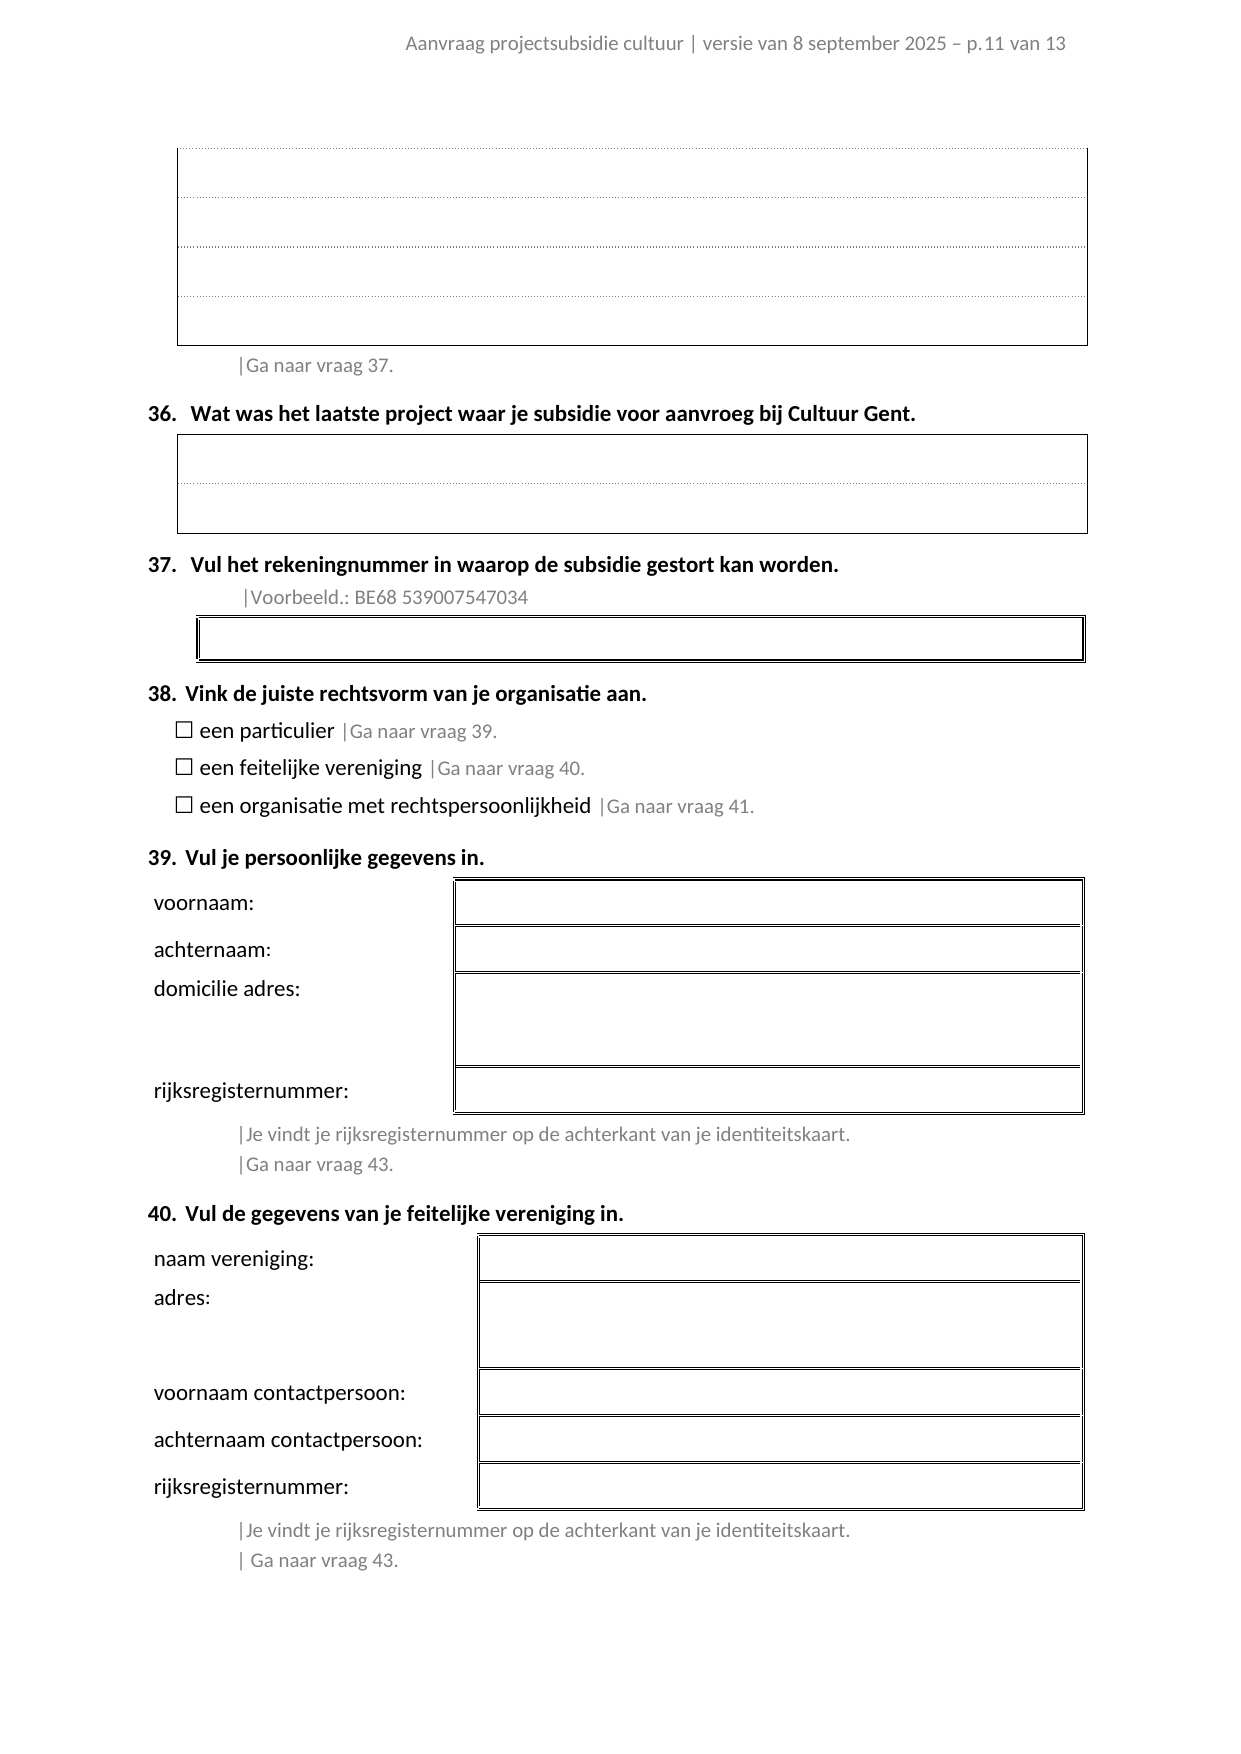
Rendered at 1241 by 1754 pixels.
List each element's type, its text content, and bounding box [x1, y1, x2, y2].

table_header [454, 878, 1082, 924]
table_cell [454, 1065, 1082, 1112]
text Wat was het laatste project waar je subsidie voor aanvroeg bij Cultuur Gent. [148, 399, 1093, 427]
table_cell achternaam contactpersoon: [148, 1414, 477, 1461]
table_cell een organisatie met rechtspersoonlijkheid |Ga naar vraag 41. [163, 789, 1240, 826]
table_cell rijksregisternummer: [148, 1461, 477, 1508]
table_header [198, 618, 1082, 659]
table_cell [479, 1461, 1082, 1508]
text Vul je persoonlijke gegevens in. [148, 843, 1093, 871]
table_header voornaam: [148, 877, 454, 924]
table_cell rijksregisternummer: [148, 1065, 453, 1112]
table_header naam vereniging: [148, 1233, 478, 1280]
text |Ga naar vraag 43. [236, 1152, 1093, 1177]
table_cell [178, 483, 1087, 532]
text | Ga naar vraag 43. [236, 1548, 1093, 1573]
table_cell [480, 1367, 1082, 1414]
text |Voorbeeld.: BE68 539007547034 [236, 584, 1093, 610]
table_header een particulier |Ga naar vraag 39. [163, 714, 1240, 751]
table_header [479, 1236, 1082, 1280]
table_cell [456, 971, 1082, 1065]
table_cell [178, 246, 1087, 296]
table_cell [480, 1414, 1082, 1461]
table_cell een feitelijke vereniging |Ga naar vraag 40. [163, 751, 1240, 789]
text |Ga naar vraag 37. [236, 352, 1093, 378]
table_cell [178, 148, 1087, 197]
table_cell domicilie adres: [148, 971, 453, 1065]
table_header [148, 615, 198, 659]
table_cell [178, 197, 1087, 246]
table_cell achternaam: [148, 924, 453, 971]
text Vul de gegevens van je feitelijke vereniging in. [148, 1199, 1093, 1227]
table_cell [480, 1280, 1082, 1367]
table_cell voornaam contactpersoon: [148, 1367, 477, 1414]
table_cell adres: [148, 1280, 477, 1367]
table_cell [456, 924, 1082, 971]
text Vul het rekeningnummer in waarop de subsidie gestort kan worden. [148, 550, 1093, 578]
text Vink de juiste rechtsvorm van je organisatie aan. [148, 679, 1093, 707]
table_cell [178, 296, 1087, 345]
text |Je vindt je rijksregisternummer op de achterkant van je identiteitskaart. [236, 1517, 1093, 1543]
text |Je vindt je rijksregisternummer op de achterkant van je identiteitskaart. [236, 1121, 1093, 1147]
table_header [178, 435, 1087, 483]
